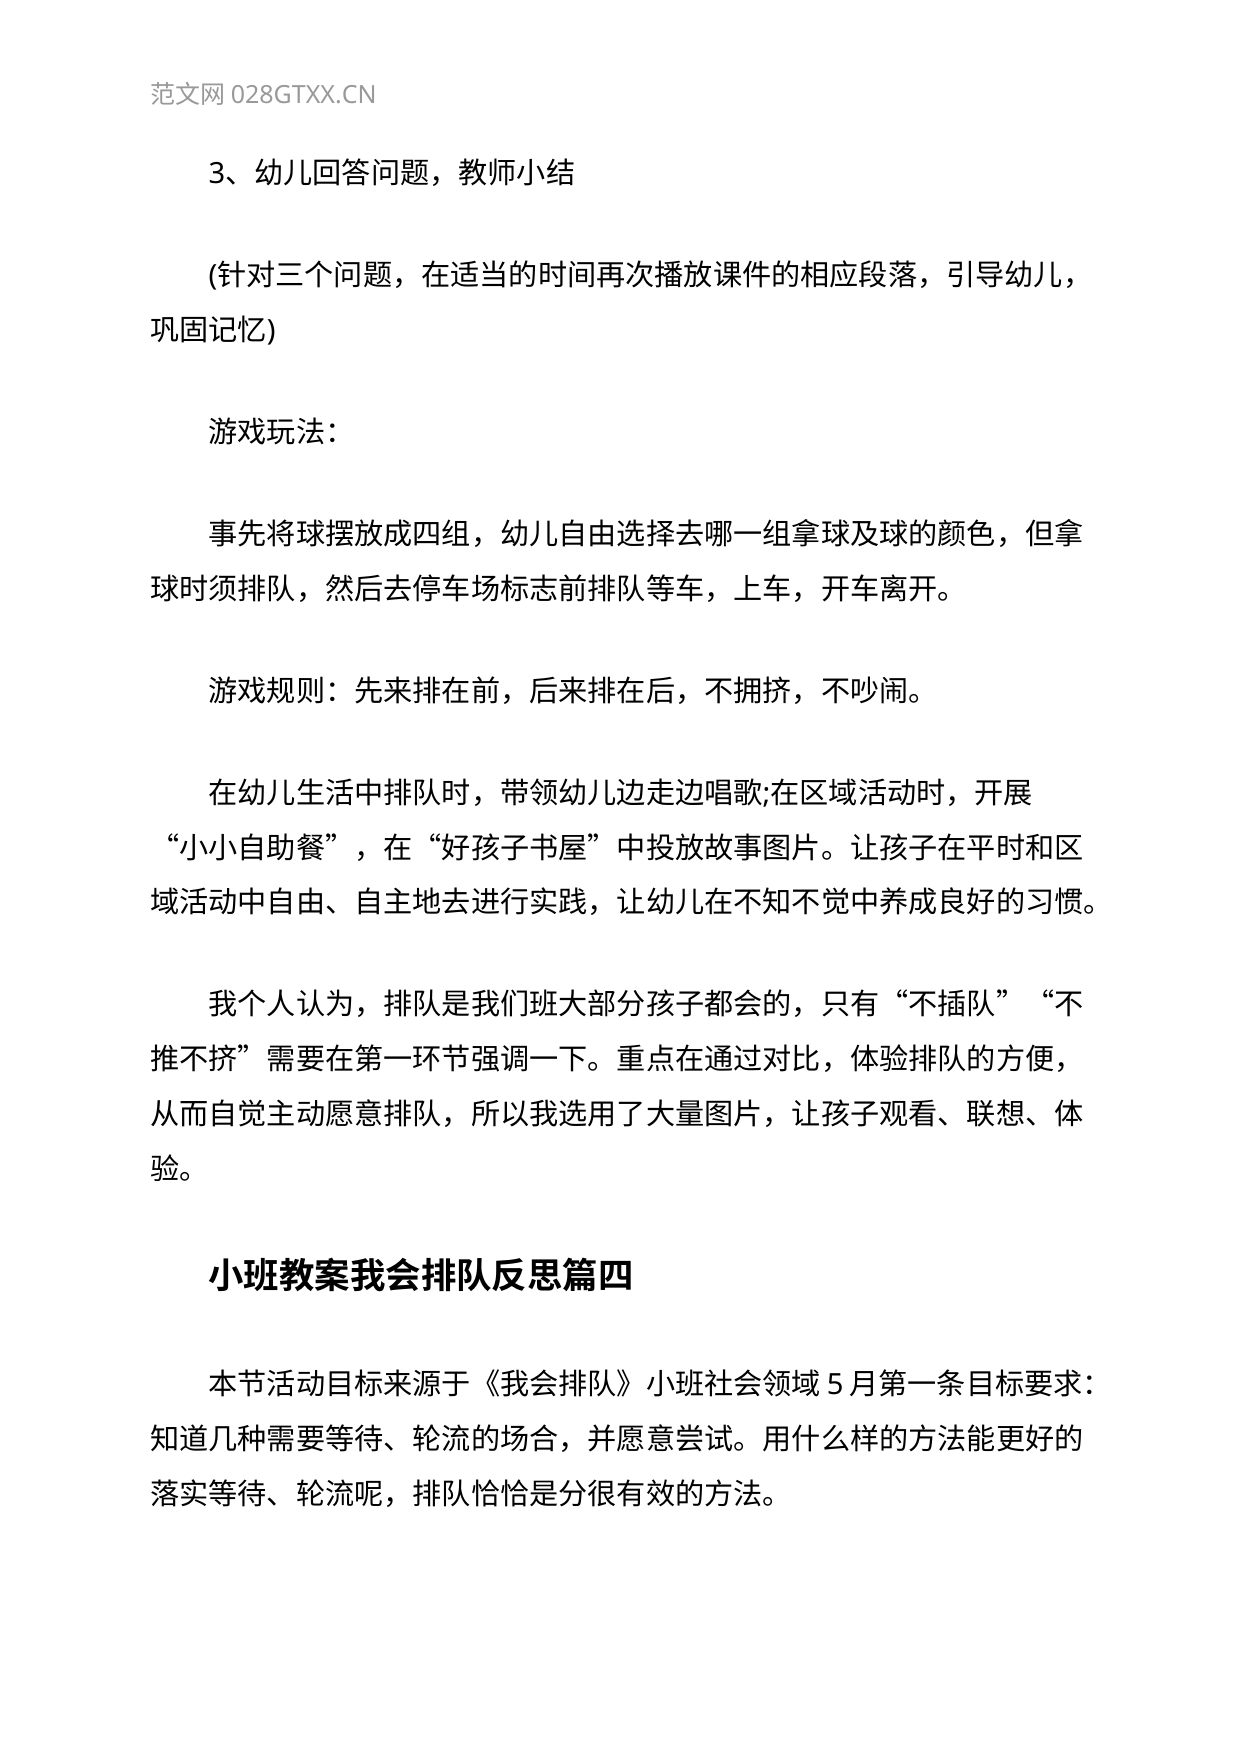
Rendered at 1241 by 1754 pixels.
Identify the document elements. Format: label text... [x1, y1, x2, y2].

text (针对三个问题，在适当的时间再次播放课件的相应段落，引导幼儿，巩固记忆) [150, 252, 1090, 349]
text 游戏规则：先来排在前，后来排在后，不拥挤，不吵闹。 [150, 667, 1090, 710]
text 小班教案我会排队反思篇四 [150, 1247, 1090, 1298]
text 我个人认为，排队是我们班大部分孩子都会的，只有“不插队”“不推不挤”需要在第一环节强调一下。重点在通过对比，体验排队的方便，从而自觉主动愿意排队，所以我选用了大量图片，让孩子观看、联想、体验。 [150, 981, 1090, 1188]
text 本节活动目标来源于《我会排队》小班社会领域5月第一条目标要求：知道几种需要等待、轮流的场合，并愿意尝试。用什么样的方法能更好的落实等待、轮流呢，排队恰恰是分很有效的方法。 [150, 1361, 1090, 1513]
text 在幼儿生活中排队时，带领幼儿边走边唱歌;在区域活动时，开展“小小自助餐”，在“好孩子书屋”中投放故事图片。让孩子在平时和区域活动中自由、自主地去进行实践，让幼儿在不知不觉中养成良好的习惯。 [150, 769, 1090, 921]
text 事先将球摆放成四组，幼儿自由选择去哪一组拿球及球的颜色，但拿球时须排队，然后去停车场标志前排队等车，上车，开车离开。 [150, 511, 1090, 608]
text 游戏玩法： [150, 409, 1090, 451]
text 3、幼儿回答问题，教师小结 [150, 150, 1090, 192]
